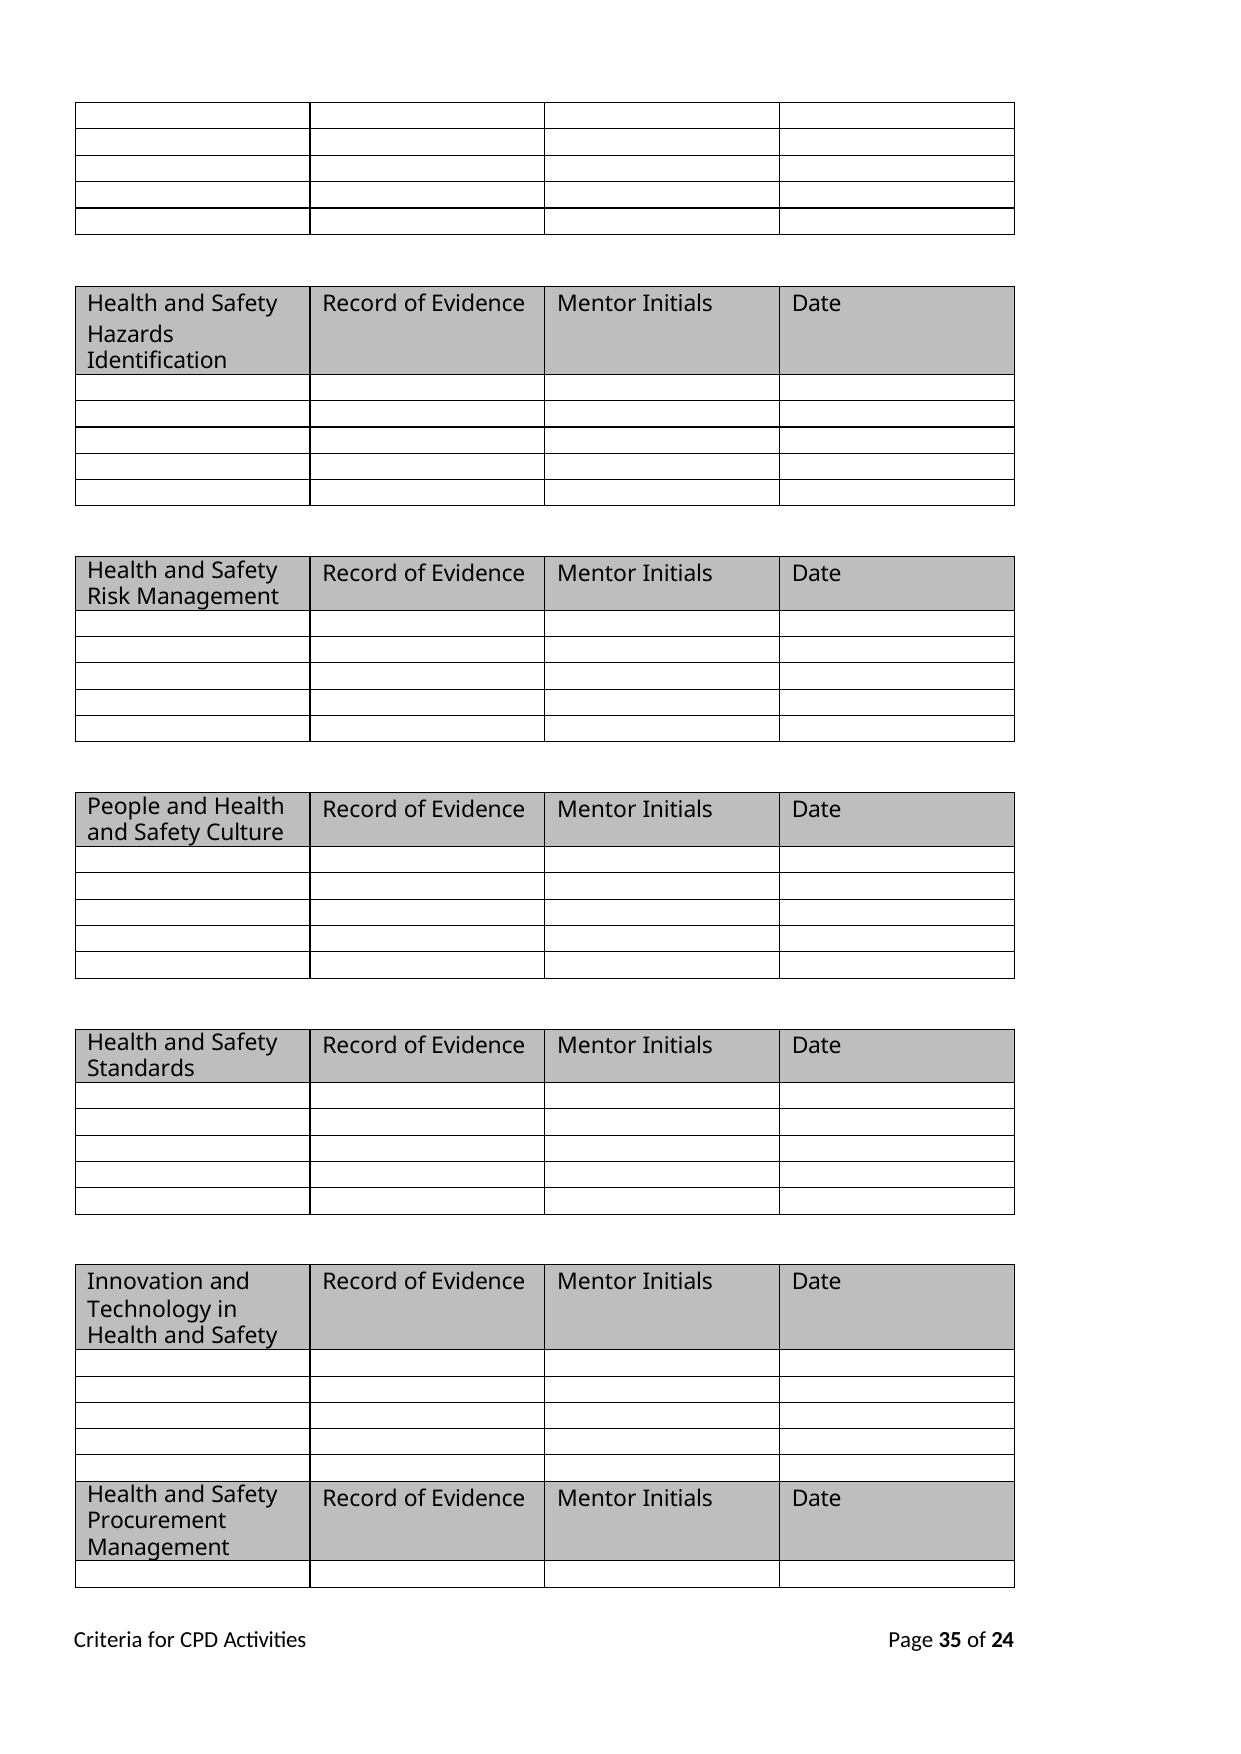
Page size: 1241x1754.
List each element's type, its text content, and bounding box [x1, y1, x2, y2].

table_cell [76, 1083, 309, 1108]
table_header Mentor Initials [545, 1030, 779, 1082]
table_cell [76, 952, 309, 977]
table_cell [545, 1109, 779, 1134]
table_cell [311, 1162, 544, 1187]
table_header [545, 209, 779, 234]
table_cell [76, 401, 309, 426]
table_cell [780, 1377, 1014, 1402]
table_cell [545, 1377, 779, 1402]
table_cell [545, 1561, 779, 1587]
table_cell [76, 454, 309, 479]
table_cell [780, 1188, 1014, 1213]
table_header Health and Safety Standards [76, 1030, 309, 1082]
table_cell [780, 401, 1014, 426]
table_cell [76, 480, 309, 505]
table_cell [76, 637, 309, 662]
table_cell [76, 129, 309, 154]
table_cell [780, 428, 1014, 453]
table_cell [311, 454, 544, 479]
table_cell [780, 716, 1014, 741]
table_cell [545, 926, 779, 951]
table_cell [76, 847, 309, 872]
table_cell [780, 1455, 1014, 1481]
table_cell [545, 952, 779, 977]
table_cell [545, 1403, 779, 1428]
table_cell [76, 716, 309, 741]
table_cell [780, 1561, 1014, 1587]
table_cell [780, 375, 1014, 400]
table_header People and Health and Safety Culture [76, 793, 309, 846]
table_cell [76, 103, 309, 128]
table_cell [780, 926, 1014, 951]
table_cell [780, 1136, 1014, 1161]
table_cell [545, 454, 779, 479]
table_cell [76, 428, 309, 453]
table_cell [76, 690, 309, 715]
table_cell Mentor Initials [545, 1482, 779, 1560]
table_cell [311, 900, 544, 925]
table_cell [76, 1403, 309, 1428]
table_cell Date [780, 1482, 1014, 1560]
table_cell [76, 900, 309, 925]
table_cell [780, 873, 1014, 898]
table_cell [545, 847, 779, 872]
table_cell [76, 375, 309, 400]
table_cell [780, 637, 1014, 662]
table_cell [76, 663, 309, 688]
table_cell [311, 690, 544, 715]
table_header Date [780, 287, 1014, 374]
table_cell [780, 611, 1014, 636]
table_cell [545, 663, 779, 688]
table_cell [780, 156, 1014, 181]
table_cell [545, 1083, 779, 1108]
table_cell [545, 1162, 779, 1187]
table_header Record of Evidence [311, 287, 544, 374]
table_cell [545, 1455, 779, 1481]
table_cell [311, 1136, 544, 1161]
table_cell [311, 1403, 544, 1428]
table_cell [76, 926, 309, 951]
table_cell [545, 401, 779, 426]
table_header Record of Evidence [311, 557, 544, 610]
table_cell [780, 1429, 1014, 1454]
table_cell [545, 129, 779, 154]
table_cell [545, 1350, 779, 1376]
table_cell [545, 480, 779, 505]
table_cell [311, 375, 544, 400]
table_cell [311, 428, 544, 453]
table_cell [311, 401, 544, 426]
table_cell [76, 1561, 309, 1587]
table_header Record of Evidence [311, 793, 544, 846]
table_cell [545, 1188, 779, 1213]
table_cell [311, 663, 544, 688]
table_cell [545, 156, 779, 181]
table_header [311, 209, 544, 234]
table_cell [76, 1429, 309, 1454]
table_cell [545, 611, 779, 636]
table_header Mentor Initials [545, 1265, 779, 1349]
table_cell [545, 428, 779, 453]
table_cell [76, 611, 309, 636]
table_cell [545, 900, 779, 925]
table_cell [76, 873, 309, 898]
table_cell [311, 873, 544, 898]
table_header Record of Evidence [311, 1265, 544, 1349]
table_cell [780, 129, 1014, 154]
table_cell [76, 1162, 309, 1187]
table_cell [76, 1455, 309, 1481]
table_header Mentor Initials [545, 793, 779, 846]
table_cell [311, 611, 544, 636]
table_cell [311, 1350, 544, 1376]
table_cell [311, 952, 544, 977]
table_cell [545, 716, 779, 741]
table_cell [76, 1109, 309, 1134]
table_cell [545, 873, 779, 898]
table_cell [311, 1455, 544, 1481]
table_cell [311, 637, 544, 662]
table_header Date [780, 1265, 1014, 1349]
table_header Date [780, 557, 1014, 610]
table_cell [311, 129, 544, 154]
table_header Mentor Initials [545, 287, 779, 374]
table_cell [76, 1188, 309, 1213]
table_cell [780, 690, 1014, 715]
table_cell [76, 156, 309, 181]
table_cell [545, 1136, 779, 1161]
table_cell [780, 454, 1014, 479]
table_cell [311, 1429, 544, 1454]
table_cell [545, 103, 779, 128]
table_header Health and Safety Hazards Identification [76, 287, 309, 374]
table_cell [780, 952, 1014, 977]
table_header Record of Evidence [311, 1030, 544, 1082]
table_cell [311, 1561, 544, 1587]
table_cell [76, 182, 309, 207]
table_cell Record of Evidence [311, 1482, 544, 1560]
table_cell [311, 926, 544, 951]
table_cell Health and Safety Procurement Management [76, 1482, 309, 1560]
table_cell [311, 716, 544, 741]
table_cell [780, 1350, 1014, 1376]
table_header [780, 209, 1014, 234]
table_cell [76, 1350, 309, 1376]
table_cell [311, 1083, 544, 1108]
table_cell [311, 1188, 544, 1213]
table_cell [311, 1109, 544, 1134]
table_cell [76, 1377, 309, 1402]
table_cell [780, 1083, 1014, 1108]
table_header Date [780, 1030, 1014, 1082]
table_cell [780, 900, 1014, 925]
table_cell [545, 182, 779, 207]
table_header Health and Safety Risk Management [76, 557, 309, 610]
table_cell [311, 103, 544, 128]
table_cell [780, 1109, 1014, 1134]
table_cell [780, 1162, 1014, 1187]
table_cell [780, 663, 1014, 688]
table_cell [545, 1429, 779, 1454]
table_cell [545, 375, 779, 400]
table_cell [311, 156, 544, 181]
table_cell [780, 103, 1014, 128]
table_header Date [780, 793, 1014, 846]
table_header [76, 209, 309, 234]
table_cell [311, 847, 544, 872]
table_cell [780, 182, 1014, 207]
table_header Innovation and Technology in Health and Safety [76, 1265, 309, 1349]
table_cell [545, 690, 779, 715]
table_cell [780, 480, 1014, 505]
table_cell [780, 847, 1014, 872]
table_cell [311, 480, 544, 505]
table_cell [76, 1136, 309, 1161]
table_cell [780, 1403, 1014, 1428]
table_cell [545, 637, 779, 662]
table_cell [311, 1377, 544, 1402]
table_header Mentor Initials [545, 557, 779, 610]
table_cell [311, 182, 544, 207]
